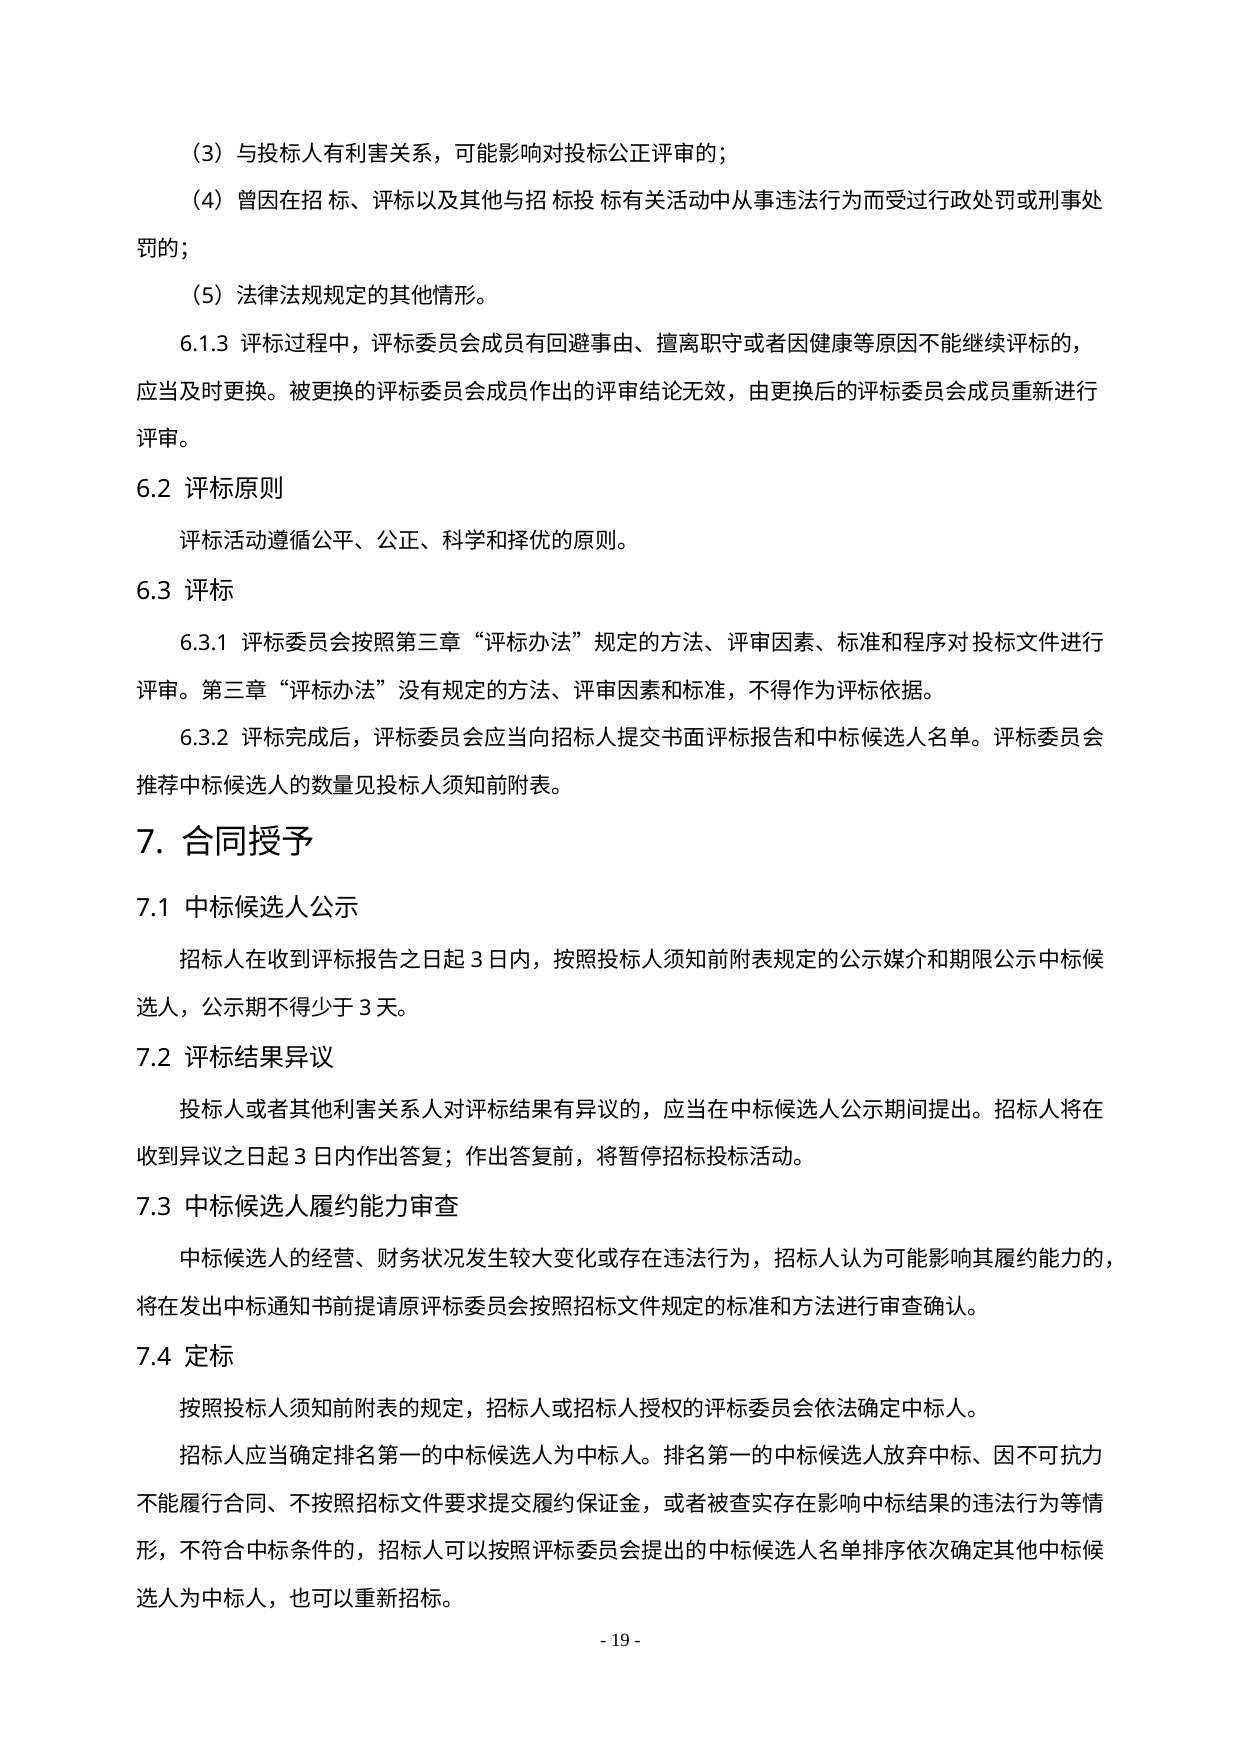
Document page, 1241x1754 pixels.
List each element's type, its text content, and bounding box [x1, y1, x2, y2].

subtitle 6.2 评标原则 [136, 469, 1104, 505]
subtitle 6.3 评标 [136, 571, 1104, 607]
text 招标人应当确定排名第一的中标候选人为中标人。排名第一的中标候选人放弃中标、因不可抗力不能履行合同、不按照招标文件要求提交履约保证金，或者被查实存在影响中标结果的违法行为等情形，不符合中标条件的，招标人可以按照评标委员会提出的中标候选人名单排序依次确定其他中标候选人为中标人，也可以重新招标。 [136, 1438, 1104, 1612]
subtitle 7.2 评标结果异议 [136, 1037, 1104, 1074]
subtitle 7.1 中标候选人公示 [136, 888, 1104, 924]
text （5）法律法规规定的其他情形。 [136, 278, 1104, 310]
text 中标候选人的经营、财务状况发生较大变化或存在违法行为，招标人认为可能影响其履约能力的，将在发出中标通知书前提请原评标委员会按照招标文件规定的标准和方法进行审查确认。 [136, 1241, 1104, 1320]
text 投标人或者其他利害关系人对评标结果有异议的，应当在中标候选人公示期间提出。招标人将在收到异议之日起 3 日内作出答复；作出答复前，将暂停招标投标活动。 [136, 1092, 1104, 1171]
text （4）曾因在招 标、评标以及其他与招 标投 标有关活动中从事违法行为而受过行政处罚或刑事处罚的； [136, 183, 1104, 263]
subtitle 7.4 定标 [136, 1336, 1104, 1372]
subtitle 7. 合同授予 [136, 815, 1104, 864]
text 6.3.2 评标完成后，评标委员会应当向招标人提交书面评标报告和中标候选人名单。评标委员会推荐中标候选人的数量见投标人须知前附表。 [136, 720, 1104, 799]
text 评标活动遵循公平、公正、科学和择优的原则。 [136, 523, 1104, 555]
text 6.1.3 评标过程中，评标委员会成员有回避事由、擅离职守或者因健康等原因不能继续评标的，应当及时更换。被更换的评标委员会成员作出的评审结论无效，由更换后的评标委员会成员重新进行评审。 [136, 326, 1104, 453]
text （3）与投标人有利害关系，可能影响对投标公正评审的； [136, 136, 1104, 168]
subtitle 7.3 中标候选人履约能力审查 [136, 1187, 1104, 1223]
text 6.3.1 评标委员会按照第三章“评标办法”规定的方法、评审因素、标准和程序对投标文件进行评审。第三章“评标办法”没有规定的方法、评审因素和标准，不得作为评标依据。 [136, 625, 1104, 704]
text 按照投标人须知前附表的规定，招标人或招标人授权的评标委员会依法确定中标人。 [136, 1391, 1104, 1422]
text 招标人在收到评标报告之日起3日内，按照投标人须知前附表规定的公示媒介和期限公示中标候选人，公示期不得少于3天。 [136, 942, 1104, 1022]
